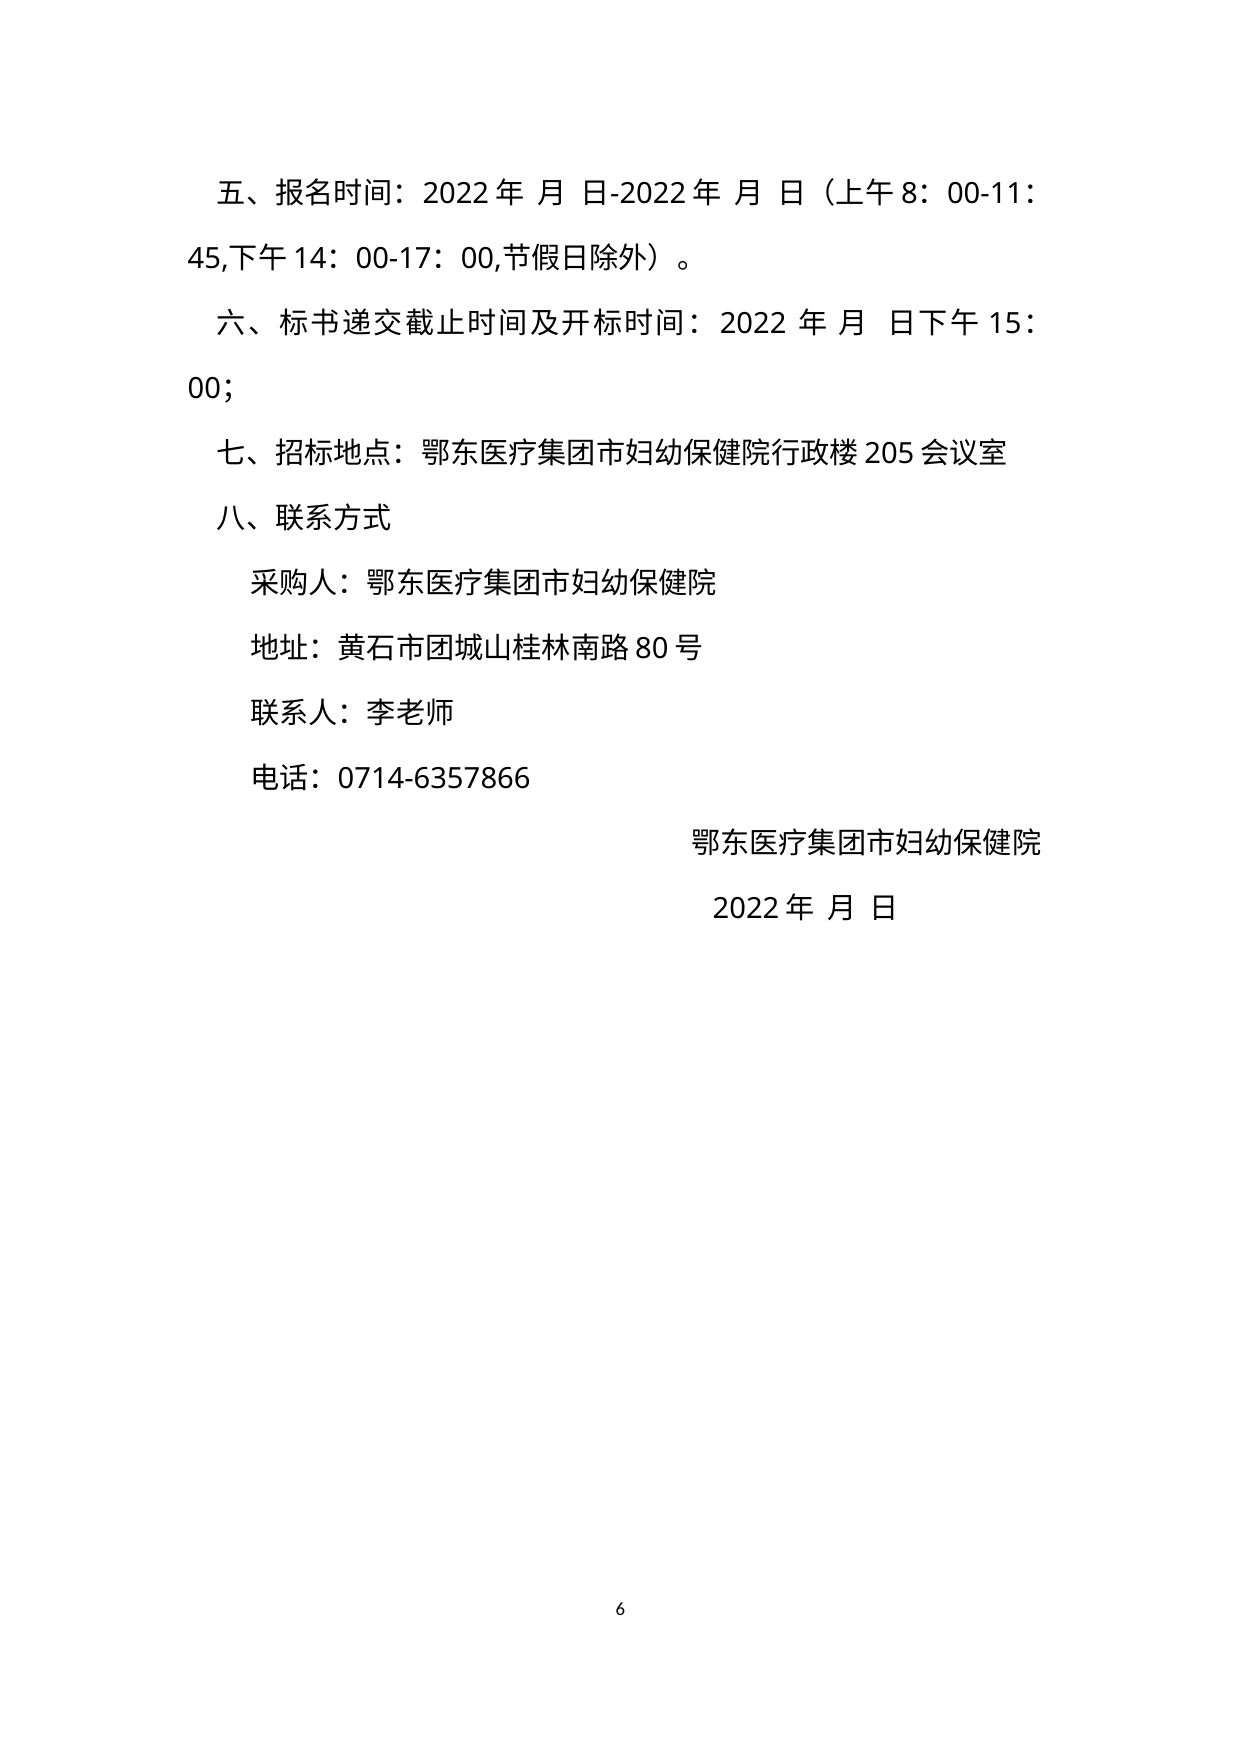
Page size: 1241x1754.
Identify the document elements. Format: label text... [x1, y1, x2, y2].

text 电话：0714-6357866 [187, 743, 1053, 808]
text 联系人：李老师 [187, 678, 1053, 743]
text 八、联系方式 [187, 483, 1053, 548]
list 五、报名时间：2022年 月 日-2022年 月 日（上午8：00-11：45,下午14：00-17：00,节假日除外）。 [187, 158, 1053, 288]
list 六、标书递交截止时间及开标时间：2022 年 月 日下午15：00； [187, 288, 1053, 418]
text 七、招标地点：鄂东医疗集团市妇幼保健院行政楼205会议室 [187, 418, 1053, 483]
text 地址：黄石市团城山桂林南路80号 [187, 613, 1053, 678]
text 采购人：鄂东医疗集团市妇幼保健院 [187, 548, 1053, 613]
text 2022年 月 日 [187, 873, 1053, 938]
text 鄂东医疗集团市妇幼保健院 [187, 808, 1053, 873]
